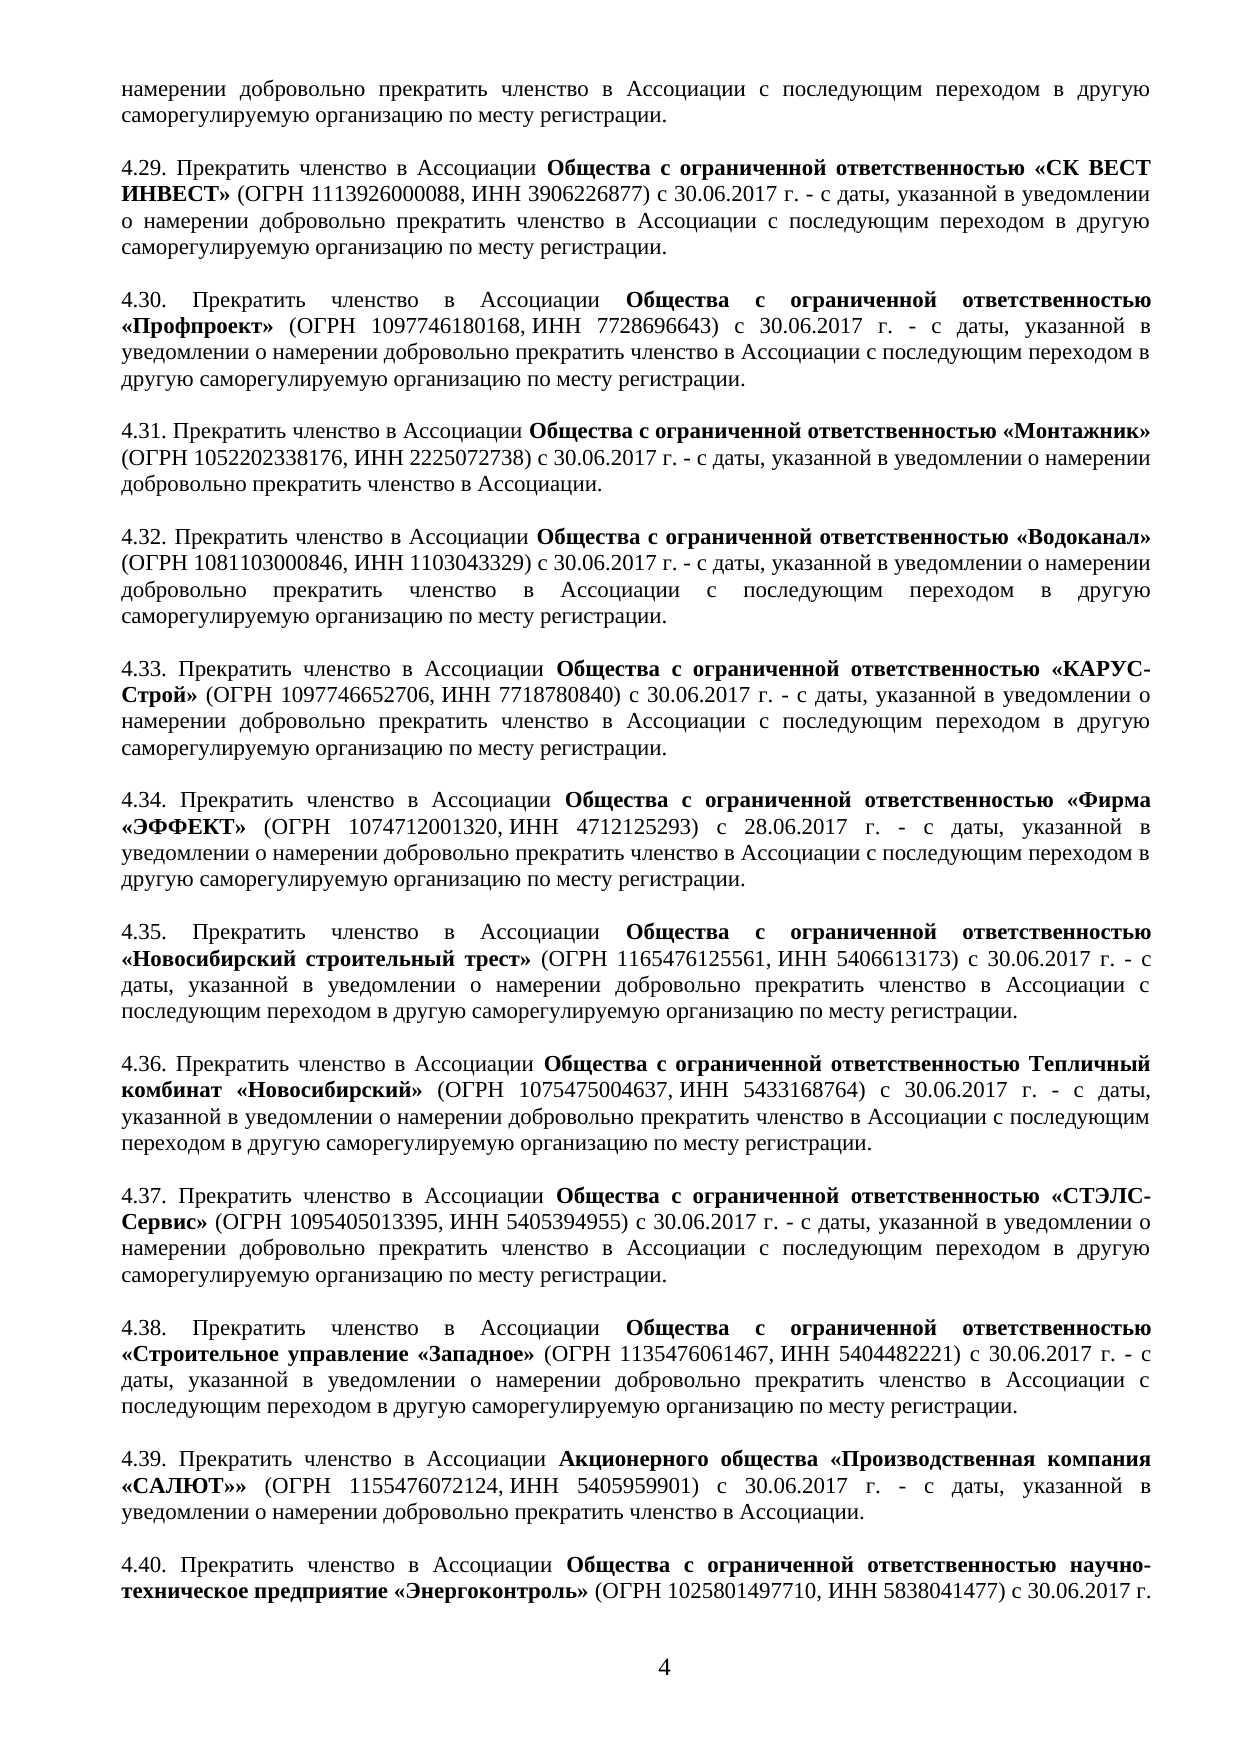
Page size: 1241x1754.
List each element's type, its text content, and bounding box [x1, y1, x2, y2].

text 4.32. Прекратить членство в Ассоциации Общества с ограниченной ответственностью «Водоканал» (ОГРН 1081103000846, ИНН 1103043329) с 30.06.2017 г. - с даты, указанной в уведомлении о намерении добровольно прекратить членство в Ассоциации с последующим переходом в другую саморегулируемую организацию по месту регистрации. [121, 523, 1152, 628]
text 4.39. Прекратить членство в Ассоциации Акционерного общества «Производственная компания «САЛЮТ»» (ОГРН 1155476072124, ИНН 5405959901) с 30.06.2017 г. - с даты, указанной в уведомлении о намерении добровольно прекратить членство в Ассоциации. [121, 1445, 1152, 1524]
text 4.35. Прекратить членство в Ассоциации Общества с ограниченной ответственностью «Новосибирский строительный трест» (ОГРН 1165476125561, ИНН 5406613173) с 30.06.2017 г. - с даты, указанной в уведомлении о намерении добровольно прекратить членство в Ассоциации с последующим переходом в другую саморегулируемую организацию по месту регистрации. [121, 918, 1152, 1024]
text 4.30. Прекратить членство в Ассоциации Общества с ограниченной ответственностью «Профпроект» (ОГРН 1097746180168, ИНН 7728696643) с 30.06.2017 г. - с даты, указанной в уведомлении о намерении добровольно прекратить членство в Ассоциации с последующим переходом в другую саморегулируемую организацию по месту регистрации. [121, 286, 1152, 391]
text 4.37. Прекратить членство в Ассоциации Общества с ограниченной ответственностью «СТЭЛС-Сервис» (ОГРН 1095405013395, ИНН 5405394955) с 30.06.2017 г. - с даты, указанной в уведомлении о намерении добровольно прекратить членство в Ассоциации с последующим переходом в другую саморегулируемую организацию по месту регистрации. [121, 1182, 1152, 1287]
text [121, 75, 1152, 128]
text 4.38. Прекратить членство в Ассоциации Общества с ограниченной ответственностью «Строительное управление «Западное» (ОГРН 1135476061467, ИНН 5404482221) с 30.06.2017 г. - с даты, указанной в уведомлении о намерении добровольно прекратить членство в Ассоциации с последующим переходом в другую саморегулируемую организацию по месту регистрации. [121, 1313, 1152, 1419]
text 4.34. Прекратить членство в Ассоциации Общества с ограниченной ответственностью «Фирма «ЭФФЕКТ» (ОГРН 1074712001320, ИНН 4712125293) с 28.06.2017 г. - с даты, указанной в уведомлении о намерении добровольно прекратить членство в Ассоциации с последующим переходом в другую саморегулируемую организацию по месту регистрации. [121, 786, 1152, 892]
text 4.33. Прекратить членство в Ассоциации Общества с ограниченной ответственностью «КАРУС-Строй» (ОГРН 1097746652706, ИНН 7718780840) с 30.06.2017 г. - с даты, указанной в уведомлении о намерении добровольно прекратить членство в Ассоциации с последующим переходом в другую саморегулируемую организацию по месту регистрации. [121, 655, 1152, 760]
text 4.29. Прекратить членство в Ассоциации Общества с ограниченной ответственностью «СК ВЕСТ ИНВЕСТ» (ОГРН 1113926000088, ИНН 3906226877) с 30.06.2017 г. - с даты, указанной в уведомлении о намерении добровольно прекратить членство в Ассоциации с последующим переходом в другую саморегулируемую организацию по месту регистрации. [121, 154, 1152, 259]
text 4.36. Прекратить членство в Ассоциации Общества с ограниченной ответственностью Тепличный комбинат «Новосибирский» (ОГРН 1075475004637, ИНН 5433168764) с 30.06.2017 г. - с даты, указанной в уведомлении о намерении добровольно прекратить членство в Ассоциации с последующим переходом в другую саморегулируемую организацию по месту регистрации. [121, 1050, 1152, 1155]
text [121, 1551, 1152, 1603]
text 4.31. Прекратить членство в Ассоциации Общества с ограниченной ответственностью «Монтажник» (ОГРН 1052202338176, ИНН 2225072738) с 30.06.2017 г. - с даты, указанной в уведомлении о намерении добровольно прекратить членство в Ассоциации. [121, 417, 1152, 497]
